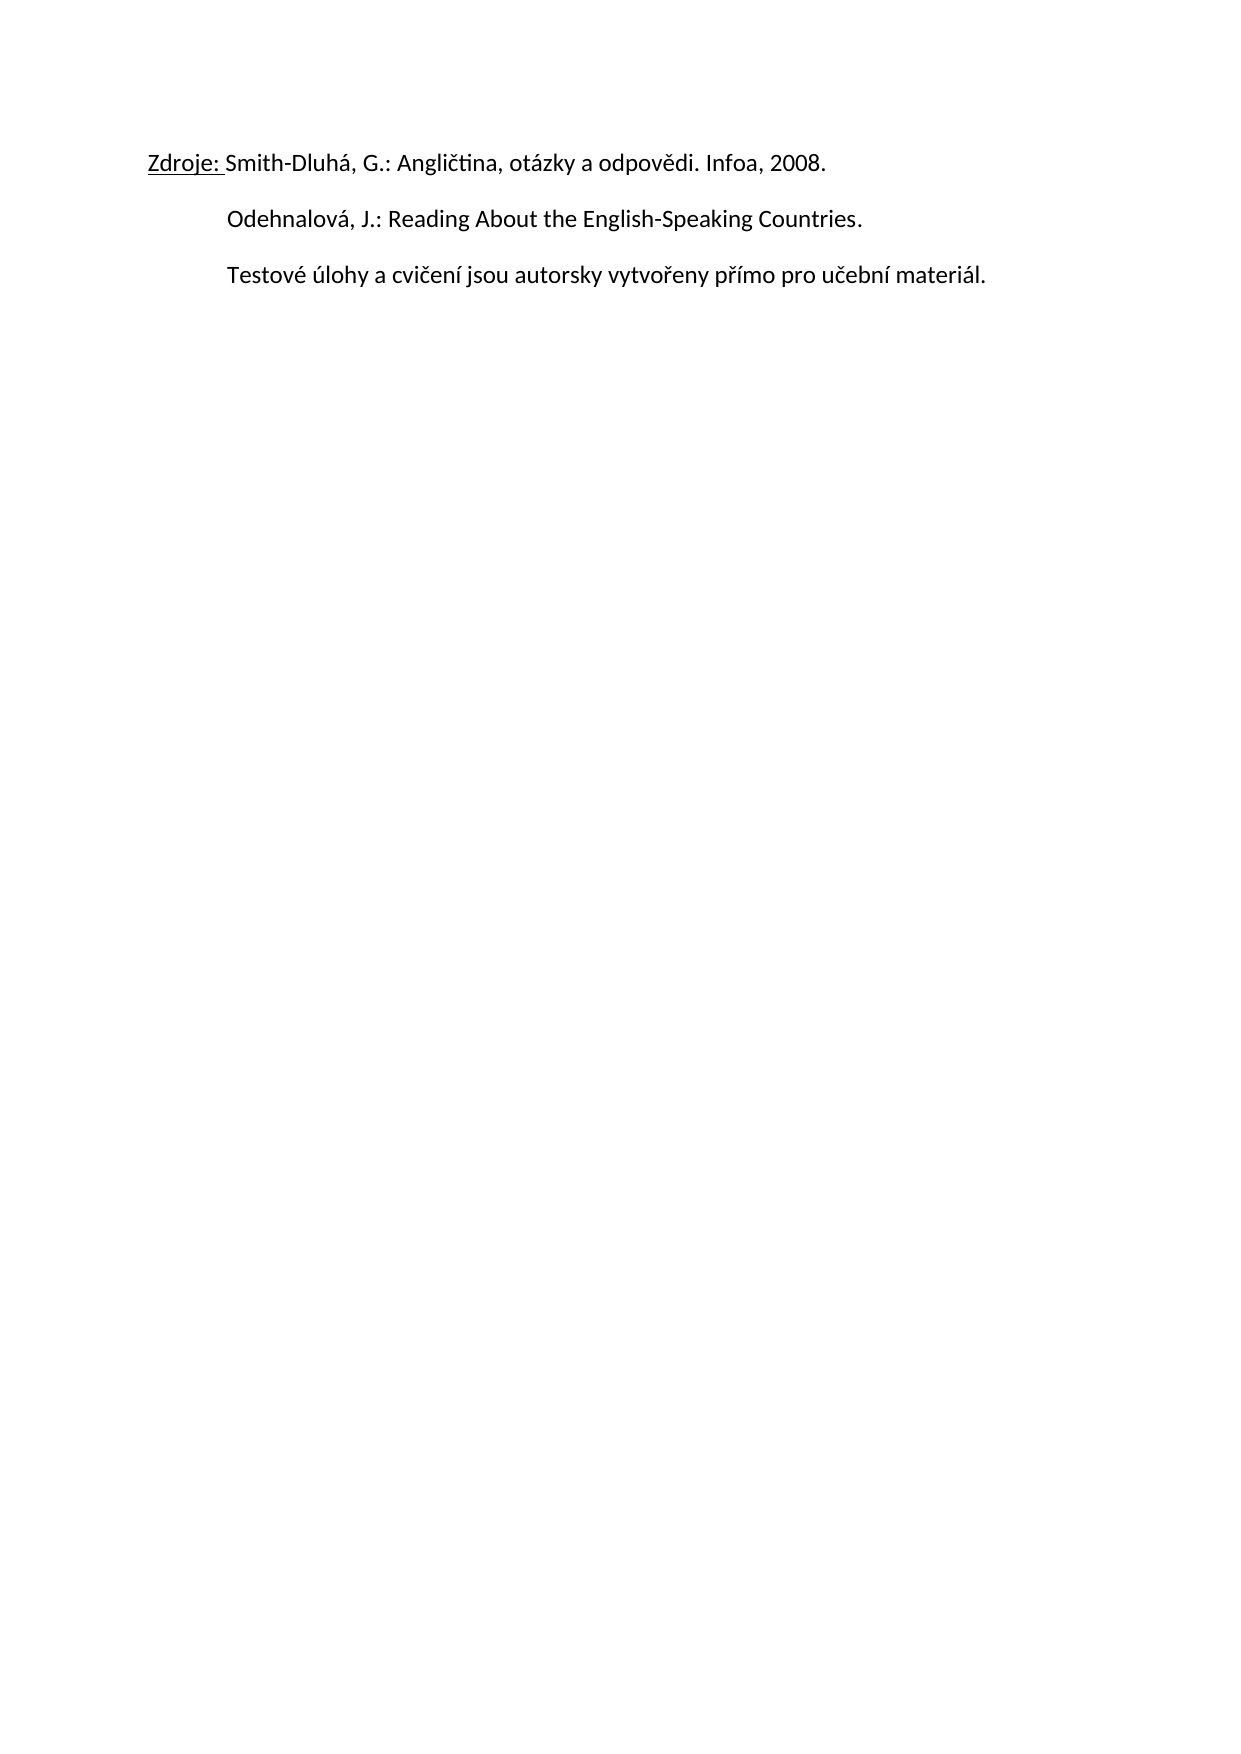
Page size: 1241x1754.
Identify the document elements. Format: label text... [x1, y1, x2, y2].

text Zdroje: Smith-Dluhá, G.: Angličtina, otázky a odpovědi. Infoa, 2008. [148, 148, 1093, 178]
text Odehnalová, J.: Reading About the English-Speaking Countries. [148, 203, 1093, 234]
text Testové úlohy a cvičení jsou autorsky vytvořeny přímo pro učební materiál. [148, 259, 1093, 290]
